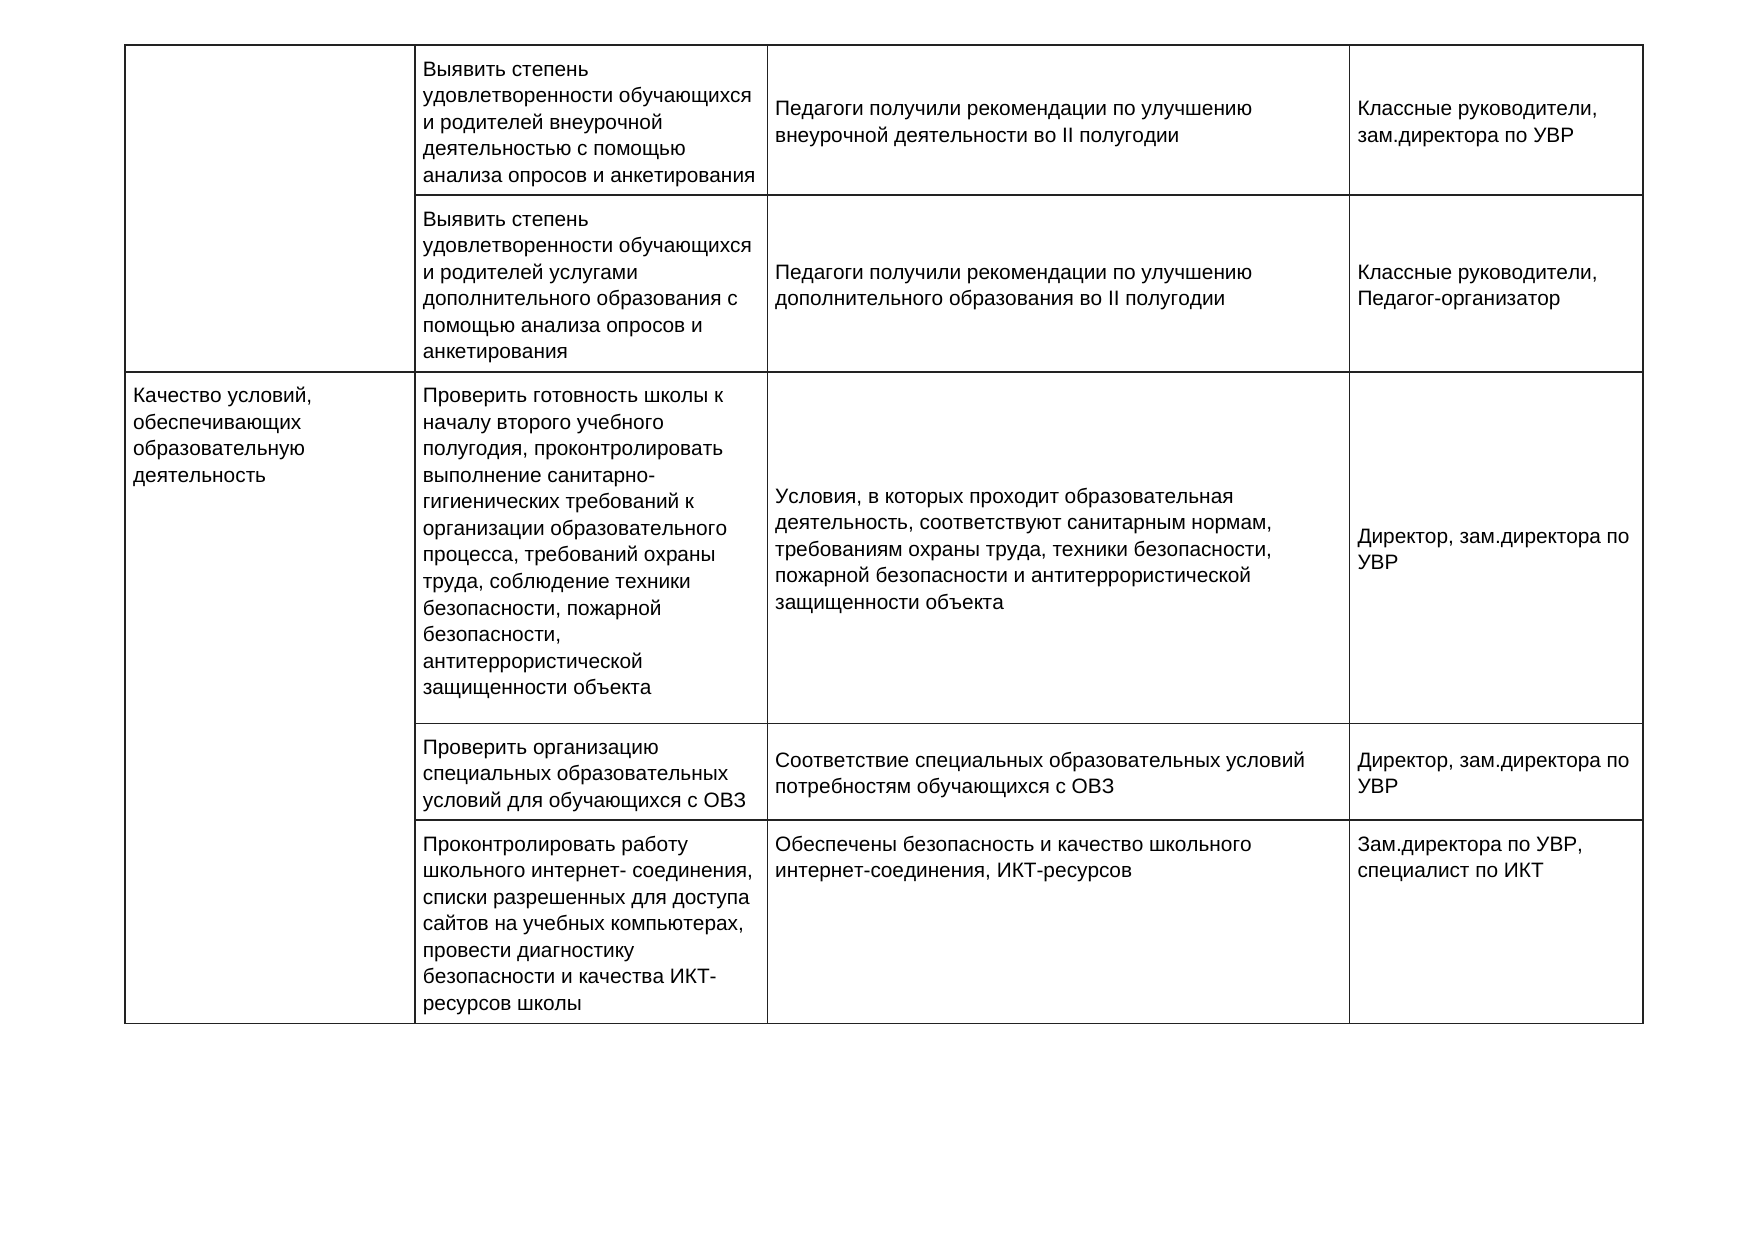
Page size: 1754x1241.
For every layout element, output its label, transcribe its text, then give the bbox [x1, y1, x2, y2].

table_cell Директор, зам.директора по УВР [1350, 724, 1642, 819]
table_cell Директор, зам.директора по УВР [1350, 373, 1642, 722]
table_cell Классные руководители, Педагог-организатор [1350, 196, 1642, 371]
table_cell Выявить степень удовлетворенности обучающихся и родителей внеурочной деятельностью с помощью анализа опросов и анкетирования [416, 46, 767, 194]
table_cell Классные руководители, зам.директора по УВР [1350, 46, 1642, 194]
table_cell Обеспечены безопасность и качество школьного интернет-соединения, ИКТ-ресурсов [768, 821, 1349, 1022]
table_cell Проконтролировать работу школьного интернет- соединения, списки разрешенных для доступа сайтов на учебных компьютерах, провести диагностику безопасности и качества ИКТ-ресурсов школы [416, 821, 767, 1022]
table_cell Педагоги получили рекомендации по улучшению дополнительного образования во II полугодии [768, 196, 1349, 371]
table_cell Педагоги получили рекомендации по улучшению внеурочной деятельности во II полугодии [768, 46, 1349, 194]
table_cell Соответствие специальных образовательных условий потребностям обучающихся с ОВЗ [768, 724, 1349, 819]
table_cell Условия, в которых проходит образовательная деятельность, соответствуют санитарным нормам, требованиям охраны труда, техники безопасности, пожарной безопасности и антитеррористической защищенности объекта [768, 373, 1349, 722]
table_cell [126, 46, 414, 371]
table_cell Проверить готовность школы к началу второго учебного полугодия, проконтролировать выполнение санитарно-гигиенических требований к организации образовательного процесса, требований охраны труда, соблюдение техники безопасности, пожарной безопасности, антитеррористической защищенности объекта [416, 373, 767, 722]
table_cell Качество условий, обеспечивающих образовательную деятельность [126, 373, 414, 1022]
table_cell Выявить степень удовлетворенности обучающихся и родителей услугами дополнительного образования с помощью анализа опросов и анкетирования [416, 196, 767, 371]
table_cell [1350, 821, 1642, 1022]
table_cell Проверить организацию специальных образовательных условий для обучающихся с ОВЗ [416, 724, 767, 819]
